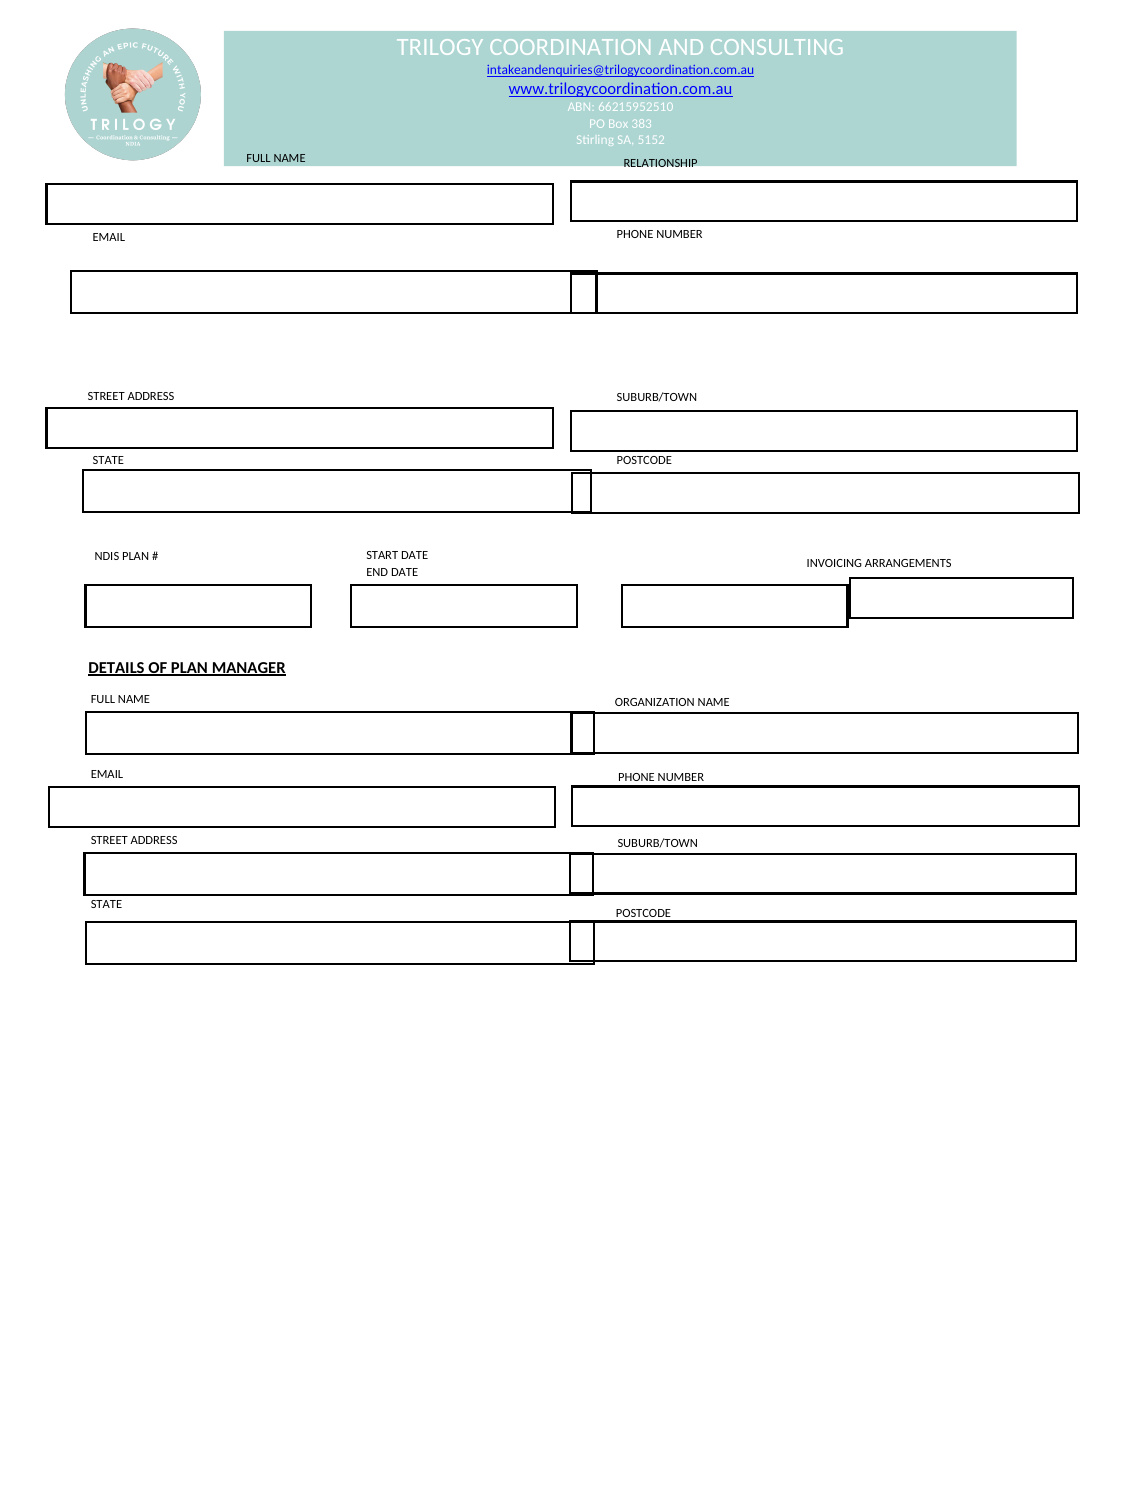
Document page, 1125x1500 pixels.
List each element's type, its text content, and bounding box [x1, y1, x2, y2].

text FULL NAME ORGANIZATION NAME [91, 692, 975, 709]
picture [60, 20, 206, 166]
text NDIS PLAN # START DATE END DATE [94, 547, 599, 580]
text EMAIL PHONE NUMBER [91, 766, 975, 784]
text STATE POSTCODE [91, 896, 975, 921]
text EMAIL PHONE NUMBER [92, 172, 975, 244]
subtitle DETAILS OF PLAN MANAGER [88, 657, 975, 677]
text STATE POSTCODE [92, 407, 975, 467]
text FULL NAME RELATIONSHIP [92, 150, 975, 170]
text INVOICING ARRANGEMENTS [806, 555, 975, 570]
text STREET ADDRESS SUBURB/TOWN [91, 788, 975, 850]
text STREET ADDRESS SUBURB/TOWN [87, 388, 975, 404]
